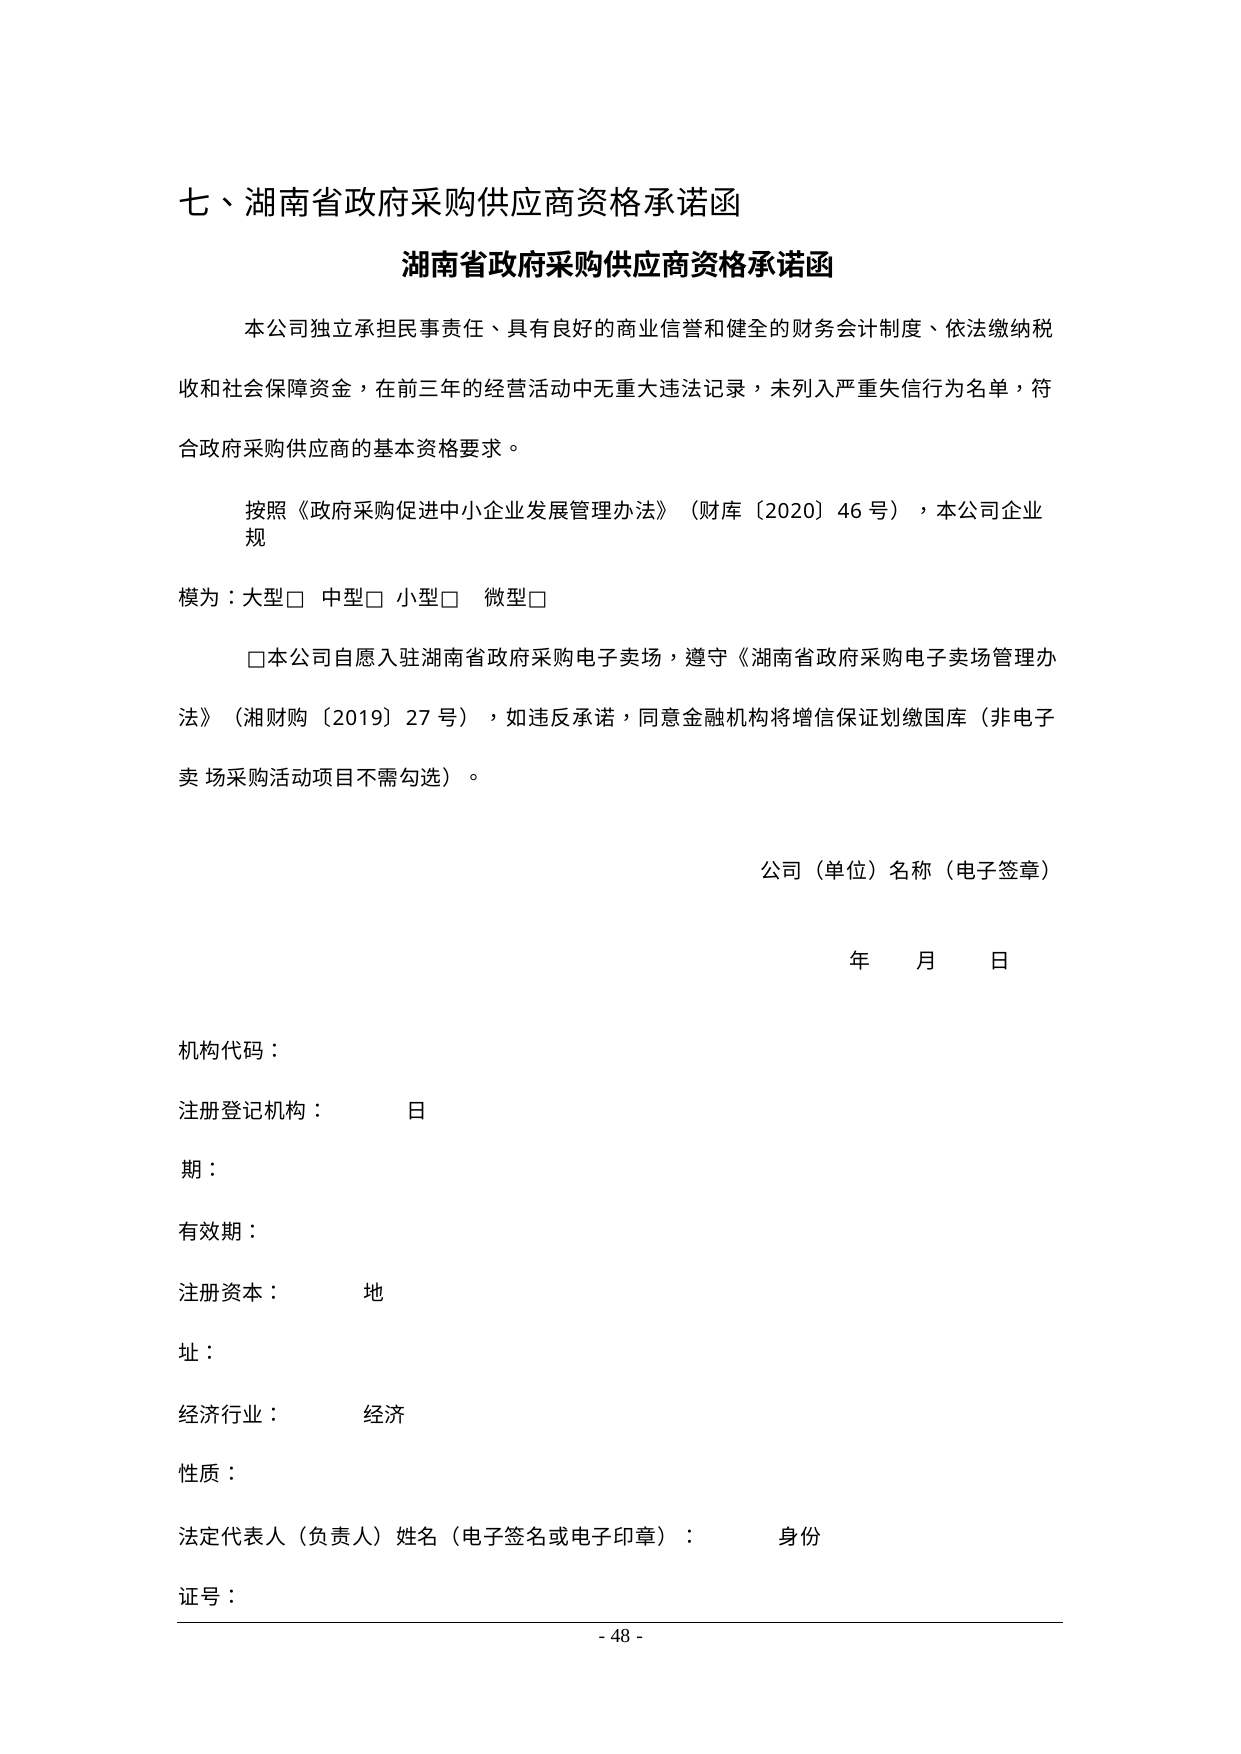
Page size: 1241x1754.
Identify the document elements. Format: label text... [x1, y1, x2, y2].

text 有效期： [178, 1218, 1063, 1245]
text □本公司自愿入驻湖南省政府采购电子卖场，遵守《湖南省政府采购电子卖场管理办 法》（湘财购〔2019〕27 号），如违反承诺，同意金融机构将增信保证划缴国库（非电子卖 场采购活动项目不需勾选）。 [178, 643, 1058, 792]
text 注册登记机构： 日期： [178, 1096, 462, 1184]
text 法定代表人（负责人）姓名（电子签名或电子印章）： 身份证号： [178, 1522, 834, 1610]
text 公司（单位）名称（电子签章） [177, 857, 1062, 884]
text 年 月 日 [713, 947, 1063, 973]
text 模为：大型□ 中型□ 小型□ 微型□ [178, 584, 1063, 611]
text 本公司独立承担民事责任、具有良好的商业信誉和健全的财务会计制度、依法缴纳税 收和社会保障资金，在前三年的经营活动中无重大违法记录，未列入严重失信行为名单，符 合政府采购供应商的基本资格要求。 [178, 314, 1053, 463]
text 注册资本： 地址： [178, 1278, 418, 1366]
text 机构代码： [178, 1037, 1063, 1063]
text 按照《政府采购促进中小企业发展管理办法》（财库〔2020〕46 号），本公司企业规 [245, 498, 1063, 551]
text 七、湖南省政府采购供应商资格承诺函 [178, 182, 1063, 223]
text 经济行业： 经济性质： [178, 1400, 418, 1488]
text 湖南省政府采购供应商资格承诺函 [401, 246, 1063, 282]
